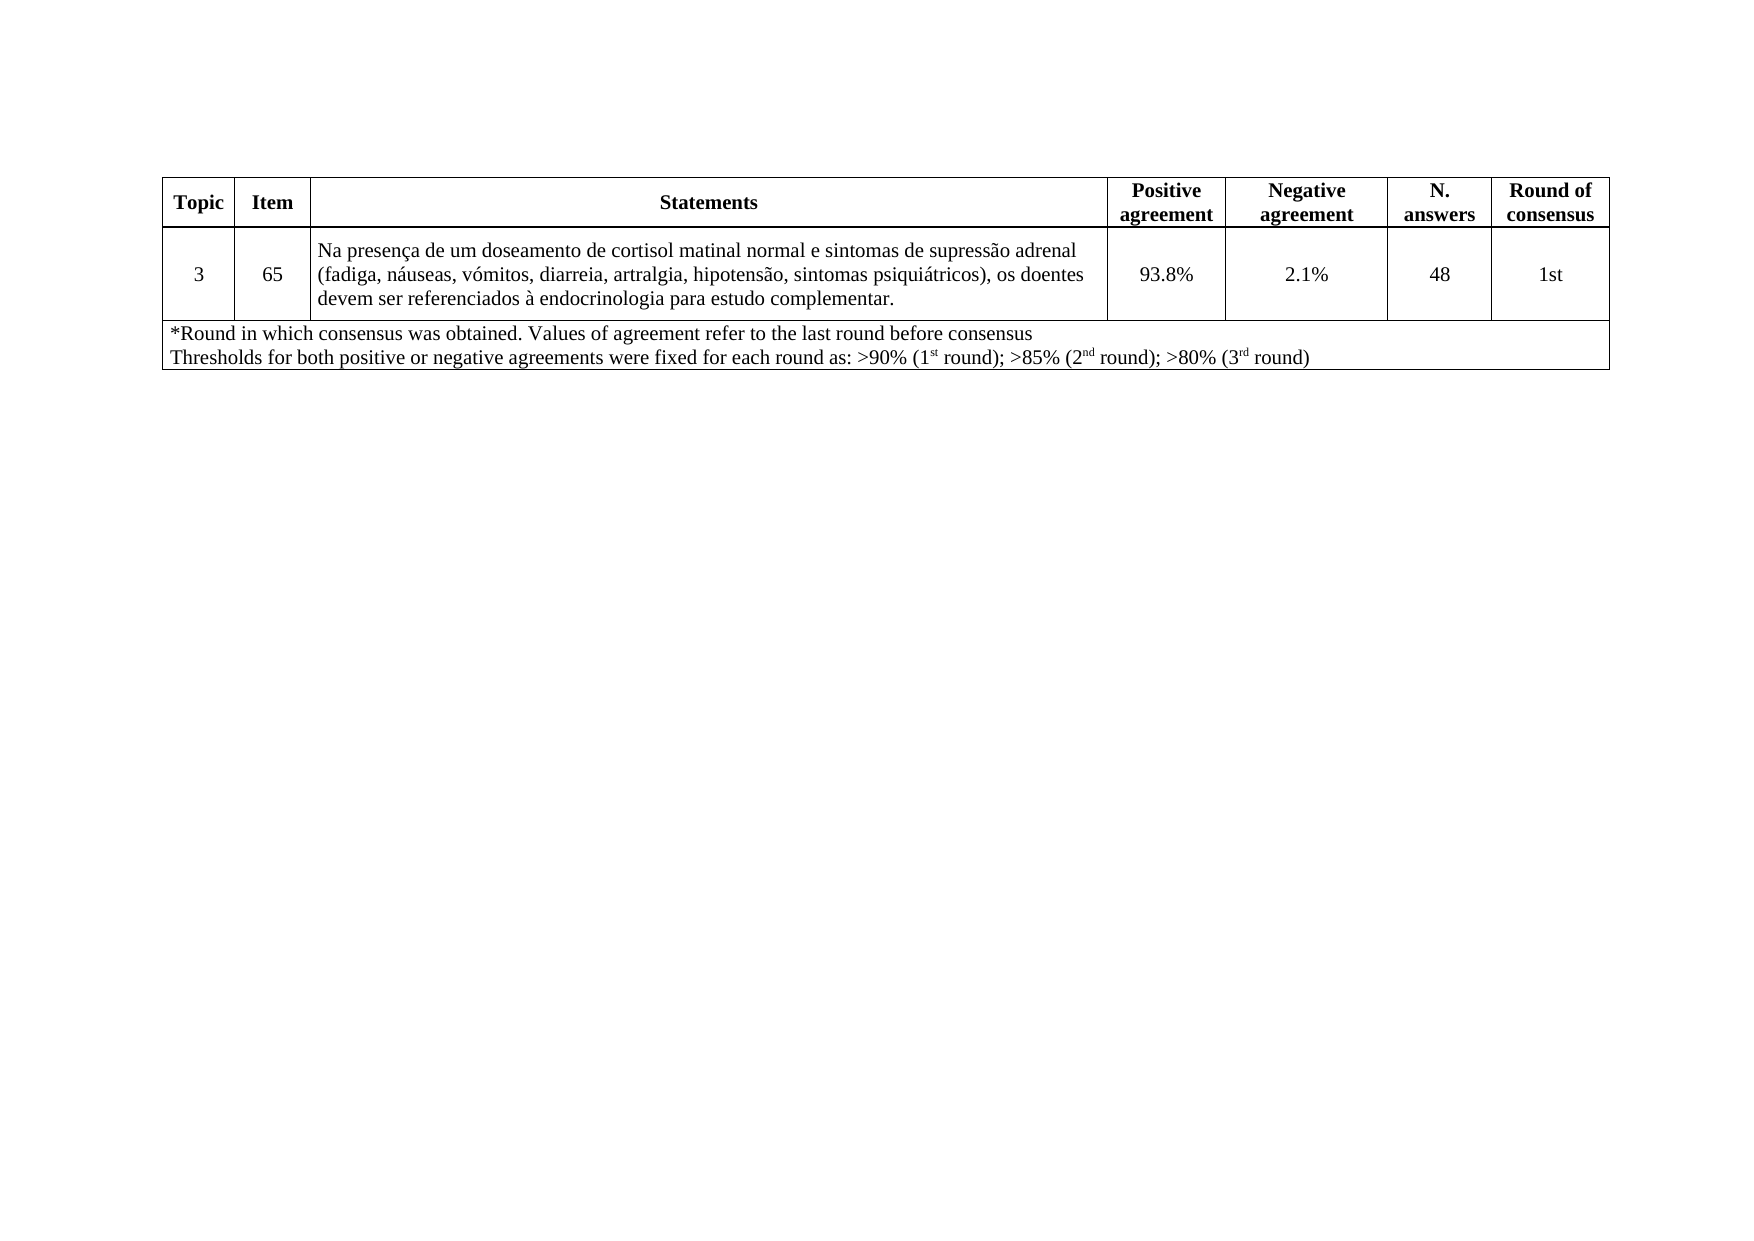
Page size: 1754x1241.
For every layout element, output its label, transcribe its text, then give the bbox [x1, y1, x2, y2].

table_header N. answers [1388, 178, 1491, 226]
table_cell 3 [163, 228, 234, 320]
table_cell 2.1% [1226, 228, 1387, 320]
table_header Round of consensus [1492, 178, 1609, 226]
table_header Statements [311, 178, 1107, 226]
table_cell 65 [235, 228, 310, 320]
table_cell 93.8% [1108, 228, 1225, 320]
table_cell 1st [1492, 228, 1609, 320]
table_header Item [235, 178, 310, 226]
table_header Negative agreement [1226, 178, 1387, 226]
table_cell 48 [1388, 228, 1491, 320]
table_header Positive agreement [1108, 178, 1225, 226]
table_cell Na presença de um doseamento de cortisol matinal normal e sintomas de supressão adrenal (fadiga, náuseas, vómitos, diarreia, artralgia, hipotensão, sintomas psiquiátricos), os doentes devem ser referenciados à endocrinologia para estudo complementar. [311, 228, 1107, 320]
table_header Topic [163, 178, 234, 226]
table_cell *Round in which consensus was obtained. Values of agreement refer to the last round before consensus Thresholds for both positive or negative agreements were fixed for each round as: >90% (1st round); >85% (2nd round); >80% (3rd round) [163, 321, 1609, 369]
